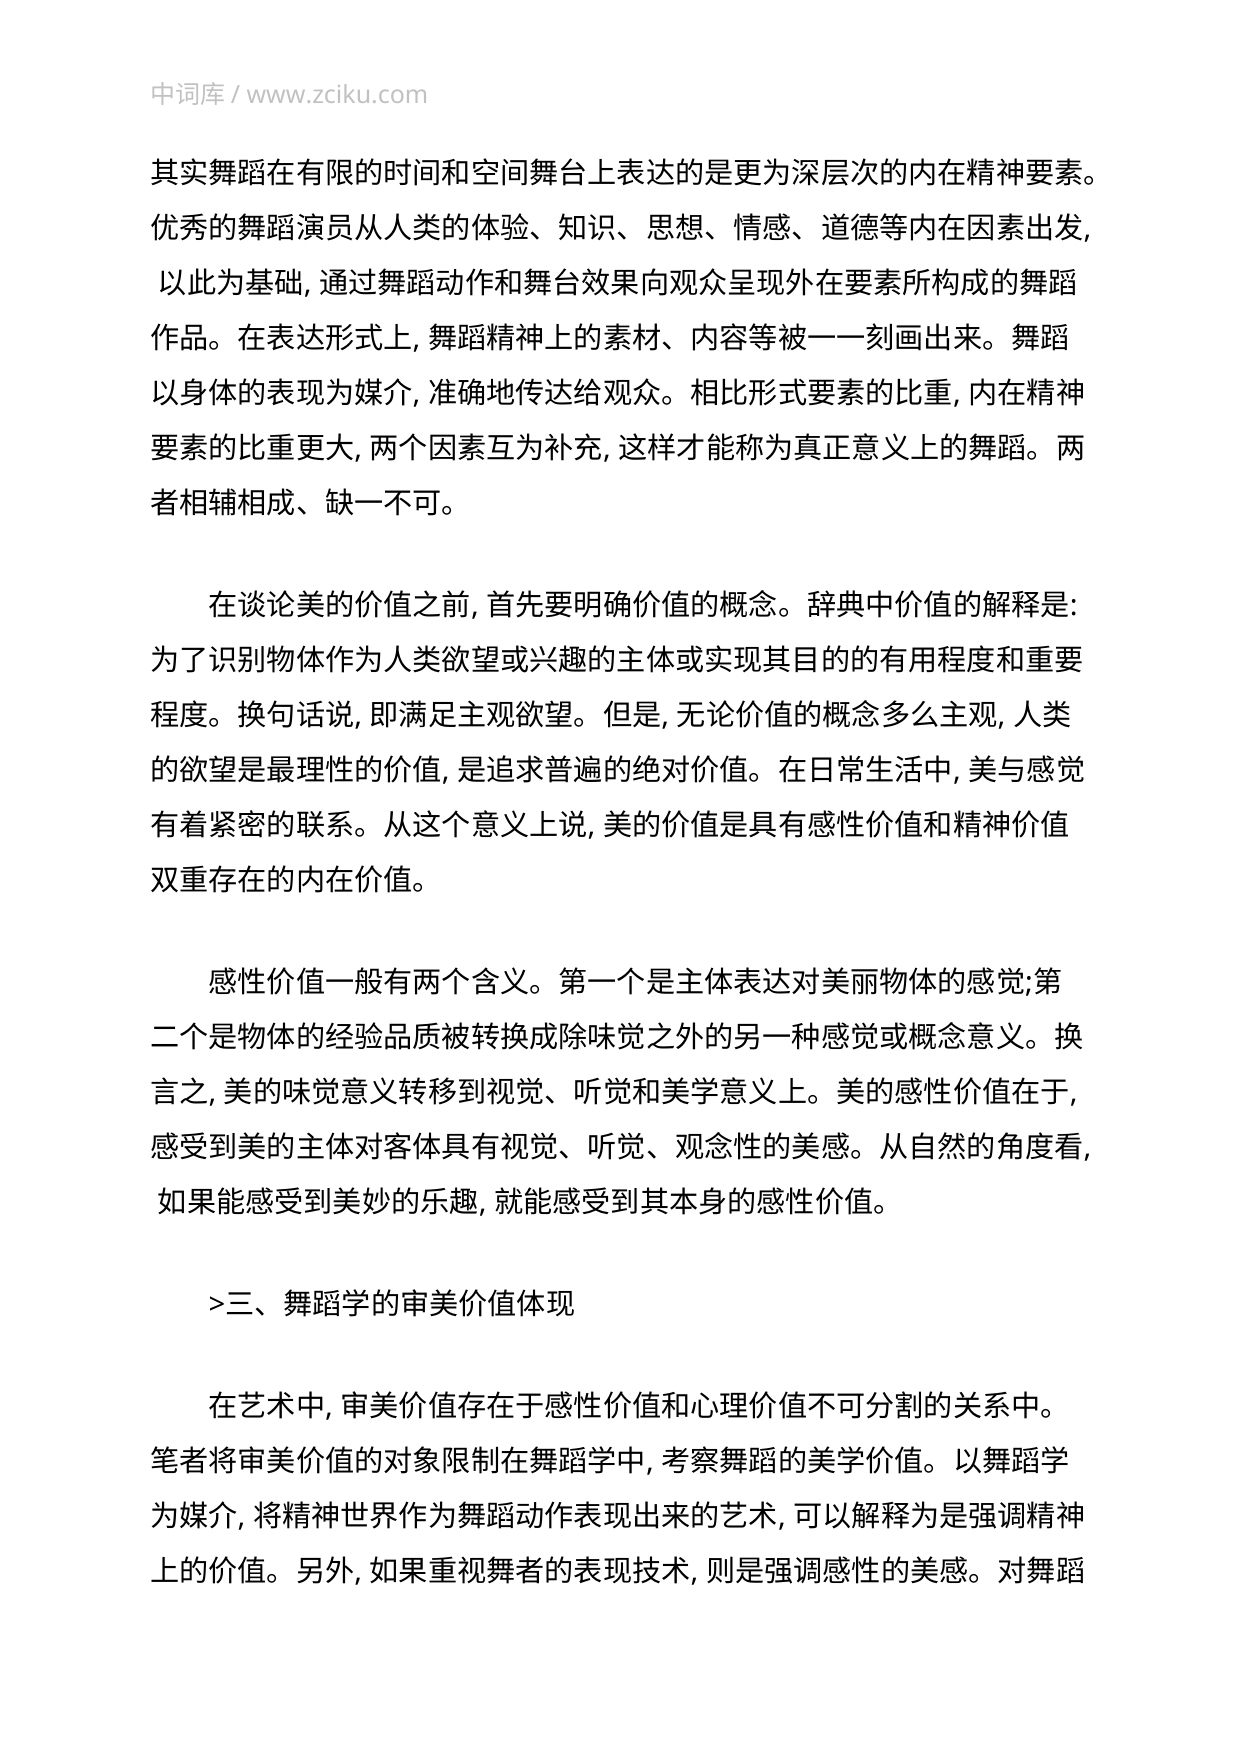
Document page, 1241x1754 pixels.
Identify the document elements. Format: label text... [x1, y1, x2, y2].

text >三、舞蹈学的审美价值体现 [150, 1280, 1090, 1323]
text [150, 1382, 1090, 1589]
text 在谈论美的价值之前, 首先要明确价值的概念。辞典中价值的解释是:为了识别物体作为人类欲望或兴趣的主体或实现其目的的有用程度和重要程度。换句话说, 即满足主观欲望。但是, 无论价值的概念多么主观, 人类的欲望是最理性的价值, 是追求普遍的绝对价值。在日常生活中, 美与感觉有着紧密的联系。从这个意义上说, 美的价值是具有感性价值和精神价值双重存在的内在价值。 [150, 582, 1090, 899]
text 感性价值一般有两个含义。第一个是主体表达对美丽物体的感觉;第二个是物体的经验品质被转换成除味觉之外的另一种感觉或概念意义。换言之, 美的味觉意义转移到视觉、听觉和美学意义上。美的感性价值在于, 感受到美的主体对客体具有视觉、听觉、观念性的美感。从自然的角度看, 如果能感受到美妙的乐趣, 就能感受到其本身的感性价值。 [150, 958, 1090, 1221]
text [150, 150, 1090, 522]
